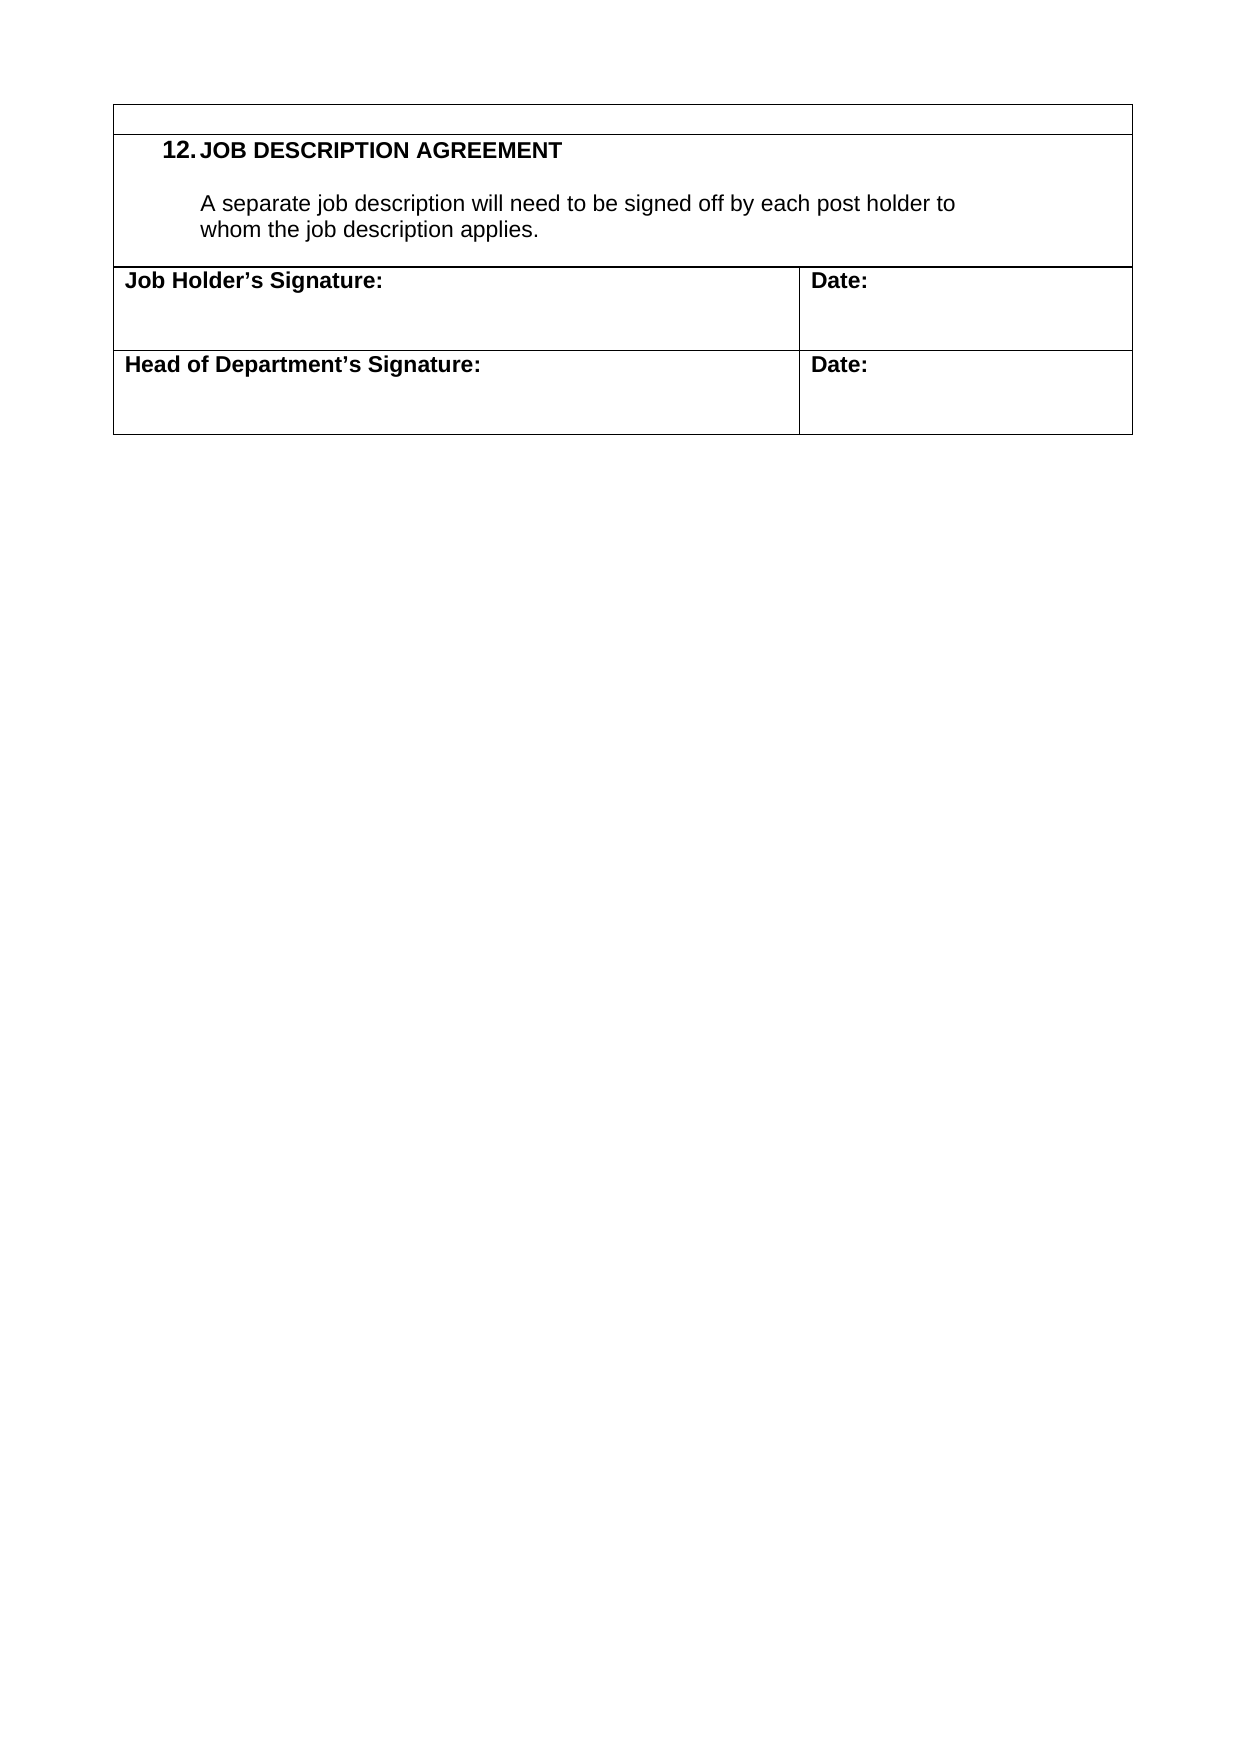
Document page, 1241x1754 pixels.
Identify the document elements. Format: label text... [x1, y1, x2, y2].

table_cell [114, 105, 1132, 133]
table_cell Head of Department’s Signature: [114, 351, 799, 433]
table_cell Job Holder’s Signature: [114, 268, 799, 350]
table_cell Date: [800, 351, 1132, 433]
table_cell Date: [800, 268, 1132, 350]
table_cell JOB DESCRIPTION AGREEMENT A separate job description will need to be signed off by each post holder to whom the job description applies. [114, 135, 1132, 266]
